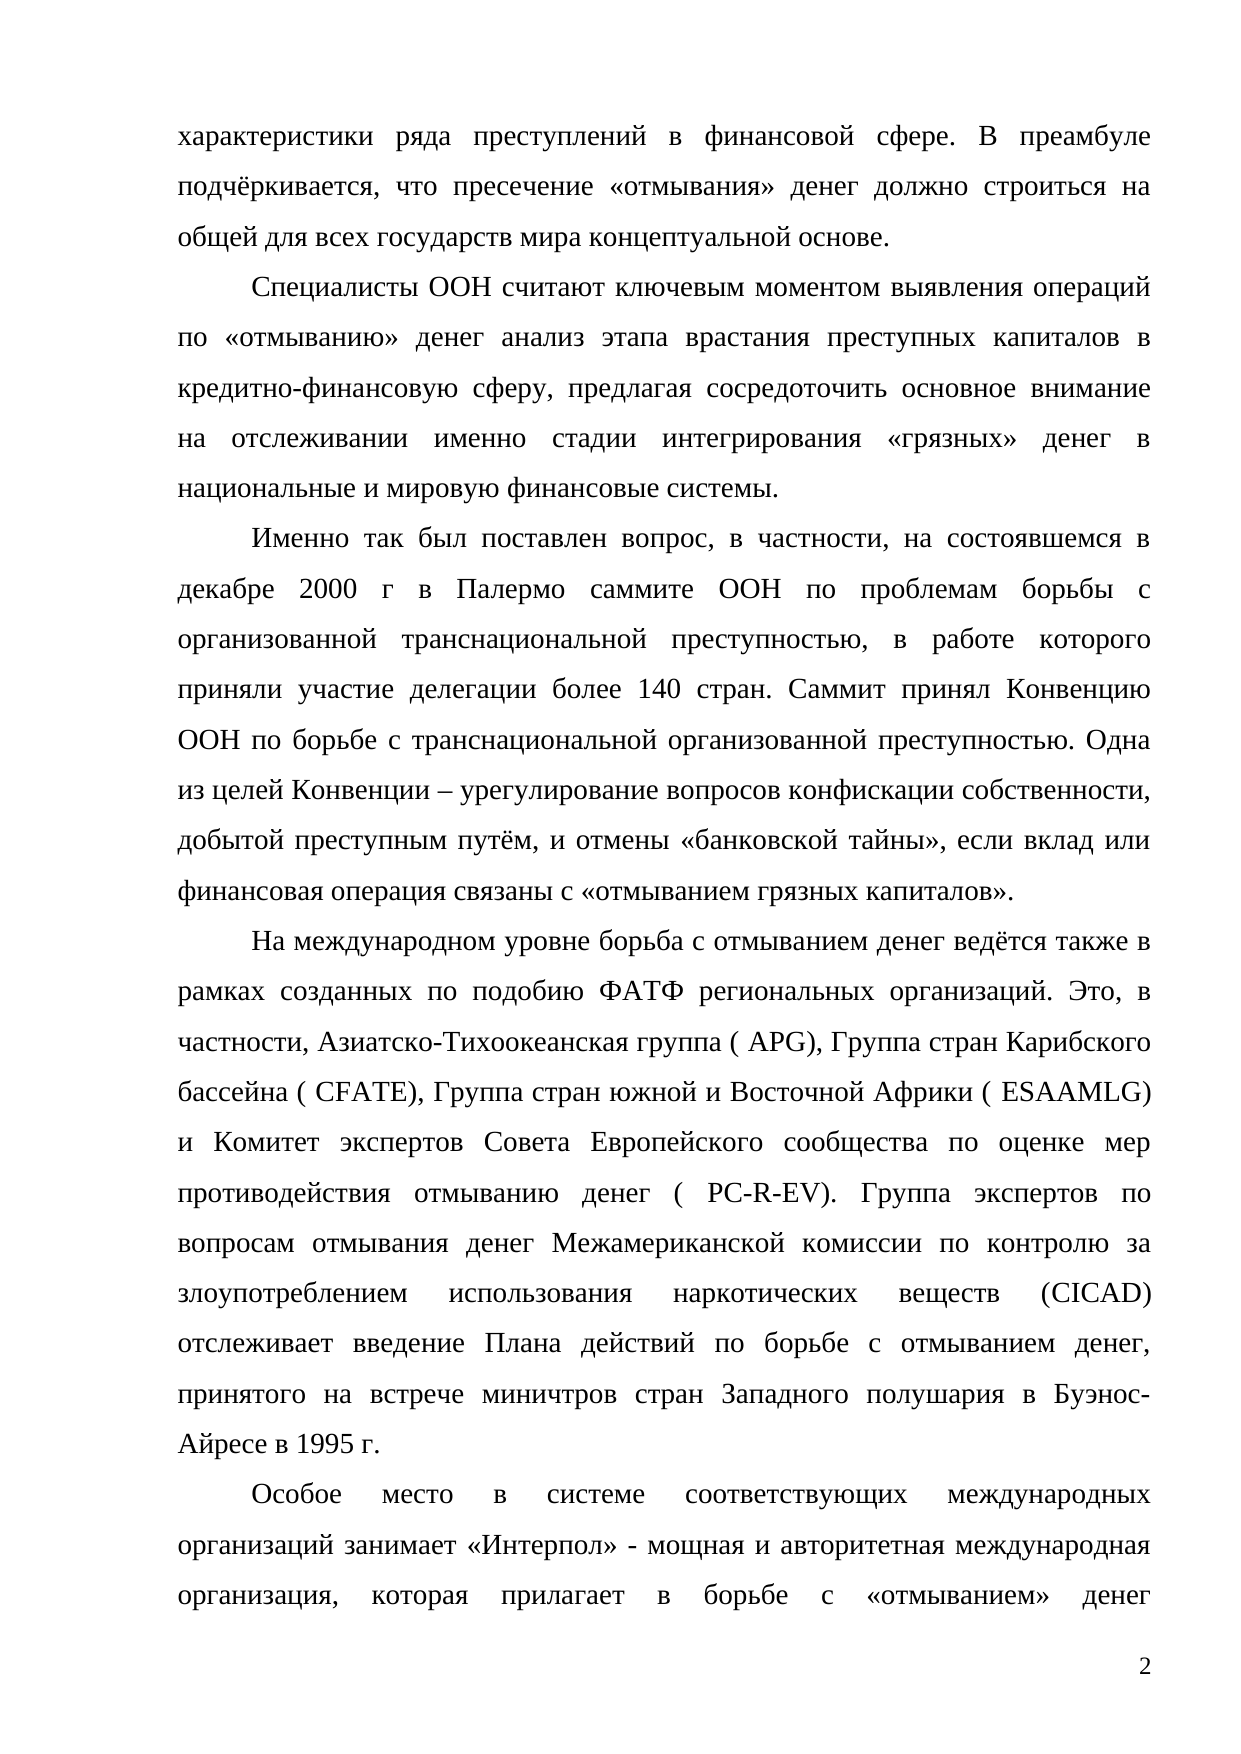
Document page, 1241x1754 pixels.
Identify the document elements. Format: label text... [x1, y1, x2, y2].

text На международном уровне борьба с отмыванием денег ведётся также в рамках созданных по подобию ФАТФ региональных организаций. Это, в частности, Азиатско-Тихоокеанская группа ( APG), Группа стран Карибского бассейна ( CFATE), Группа стран южной и Восточной Африки ( ESAAMLG) и Комитет экспертов Совета Европейского сообщества по оценке мер противодействия отмыванию денег ( PC-R-EV). Группа экспертов по вопросам отмывания денег Межамериканской комиссии по контролю за злоупотреблением использования наркотических веществ (CICAD) отслеживает введение Плана действий по борьбе с отмыванием денег, принятого на встрече миничтров стран Западного полушария в Буэнос-Айресе в 1995 г. [177, 923, 1152, 1460]
text Специалисты ООН считают ключевым моментом выявления операций по «отмыванию» денег анализ этапа врастания преступных капиталов в кредитно-финансовую сферу, предлагая сосредоточить основное внимание на отслеживании именно стадии интегрирования «грязных» денег в национальные и мировую финансовые системы. [177, 269, 1152, 504]
text Именно так был поставлен вопрос, в частности, на состоявшемся в декабре 2000 г в Палермо саммите ООН по проблемам борьбы с организованной транснациональной преступностью, в работе которого приняли участие делегации более 140 стран. Саммит принял Конвенцию ООН по борьбе с транснациональной организованной преступностью. Одна из целей Конвенции – урегулирование вопросов конфискации собственности, добытой преступным путём, и отмены «банковской тайны», если вклад или финансовая операция связаны с «отмыванием грязных капиталов». [177, 521, 1152, 906]
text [177, 1477, 1152, 1611]
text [177, 118, 1152, 252]
